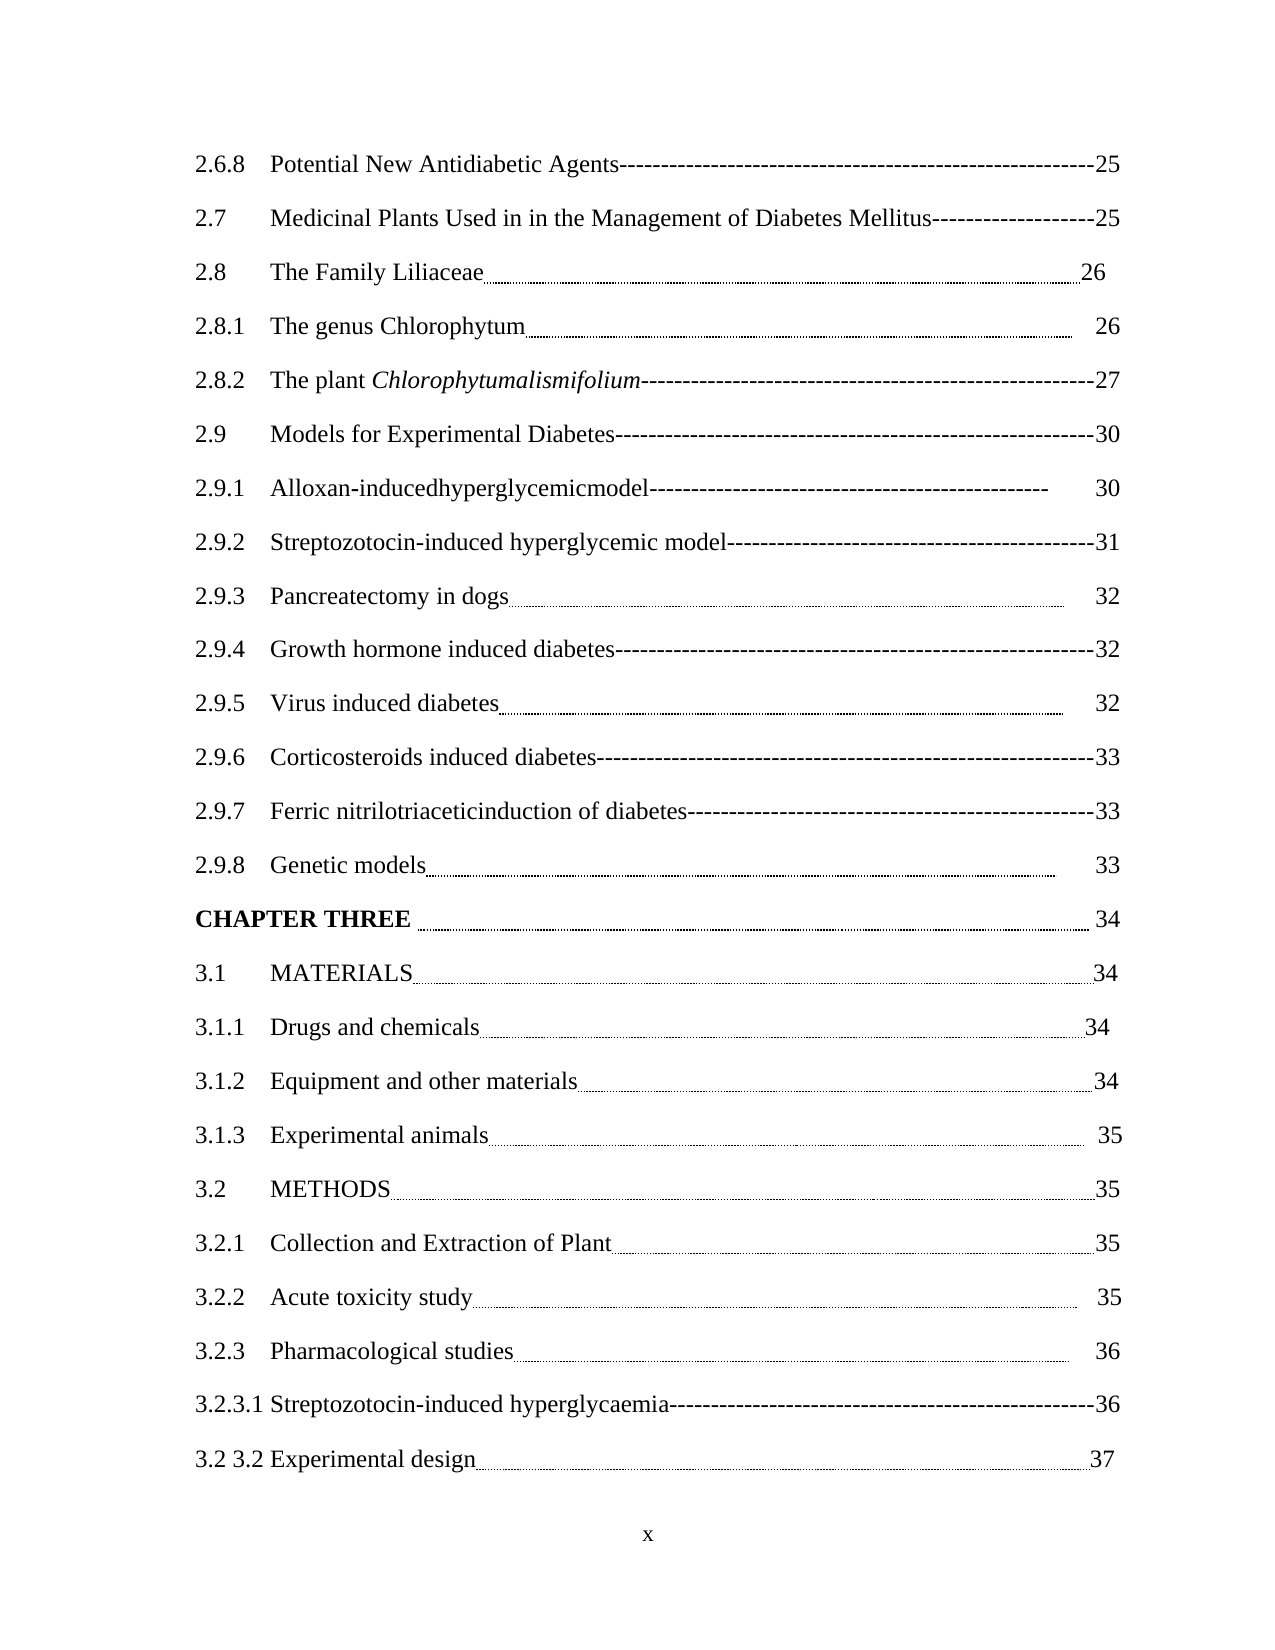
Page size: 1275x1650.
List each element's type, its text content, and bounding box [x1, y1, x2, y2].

list Drugs and chemicals 34 [195, 1012, 1137, 1041]
list Streptozotocin-induced hyperglycaemia 36 [195, 1389, 1137, 1418]
list The plant Chlorophytumalismifolium 27 [195, 365, 1137, 394]
list The genus Chlorophytum 26 [195, 311, 1137, 340]
list Collection and Extraction of Plant 35 [195, 1228, 1137, 1256]
list Experimental animals 35 [195, 1120, 1137, 1148]
list Pancreatectomy in dogs 32 [195, 581, 1137, 609]
text 2.9.1 Alloxan-inducedhyperglycemicmodel------------------------------------------------ 30 [195, 473, 1137, 501]
list Pharmacological studies 36 [195, 1336, 1137, 1364]
list The Family Liliaceae 26 [195, 257, 1137, 286]
list Ferric nitrilotriaceticinduction of diabetes 33 [195, 796, 1137, 825]
list Genetic models 33 [195, 850, 1137, 879]
list MATERIALS 34 [195, 958, 1137, 987]
list Streptozotocin-induced hyperglycemic model 31 [195, 527, 1137, 556]
text CHAPTER THREE 34 [195, 904, 1137, 933]
list Corticosteroids induced diabetes 33 [195, 742, 1137, 771]
text 3.2 3.2 Experimental design 37 [195, 1444, 1137, 1472]
list Acute toxicity study 35 [195, 1282, 1137, 1311]
list METHODS 35 [195, 1174, 1137, 1202]
list Equipment and other materials 34 [195, 1066, 1137, 1094]
list Potential New Antidiabetic Agents 25 [195, 149, 1137, 178]
list Medicinal Plants Used in in the Management of Diabetes Mellitus 25 [195, 203, 1137, 232]
list Models for Experimental Diabetes 30 [195, 419, 1137, 448]
list Virus induced diabetes 32 [195, 688, 1137, 717]
list Growth hormone induced diabetes 32 [195, 634, 1137, 663]
